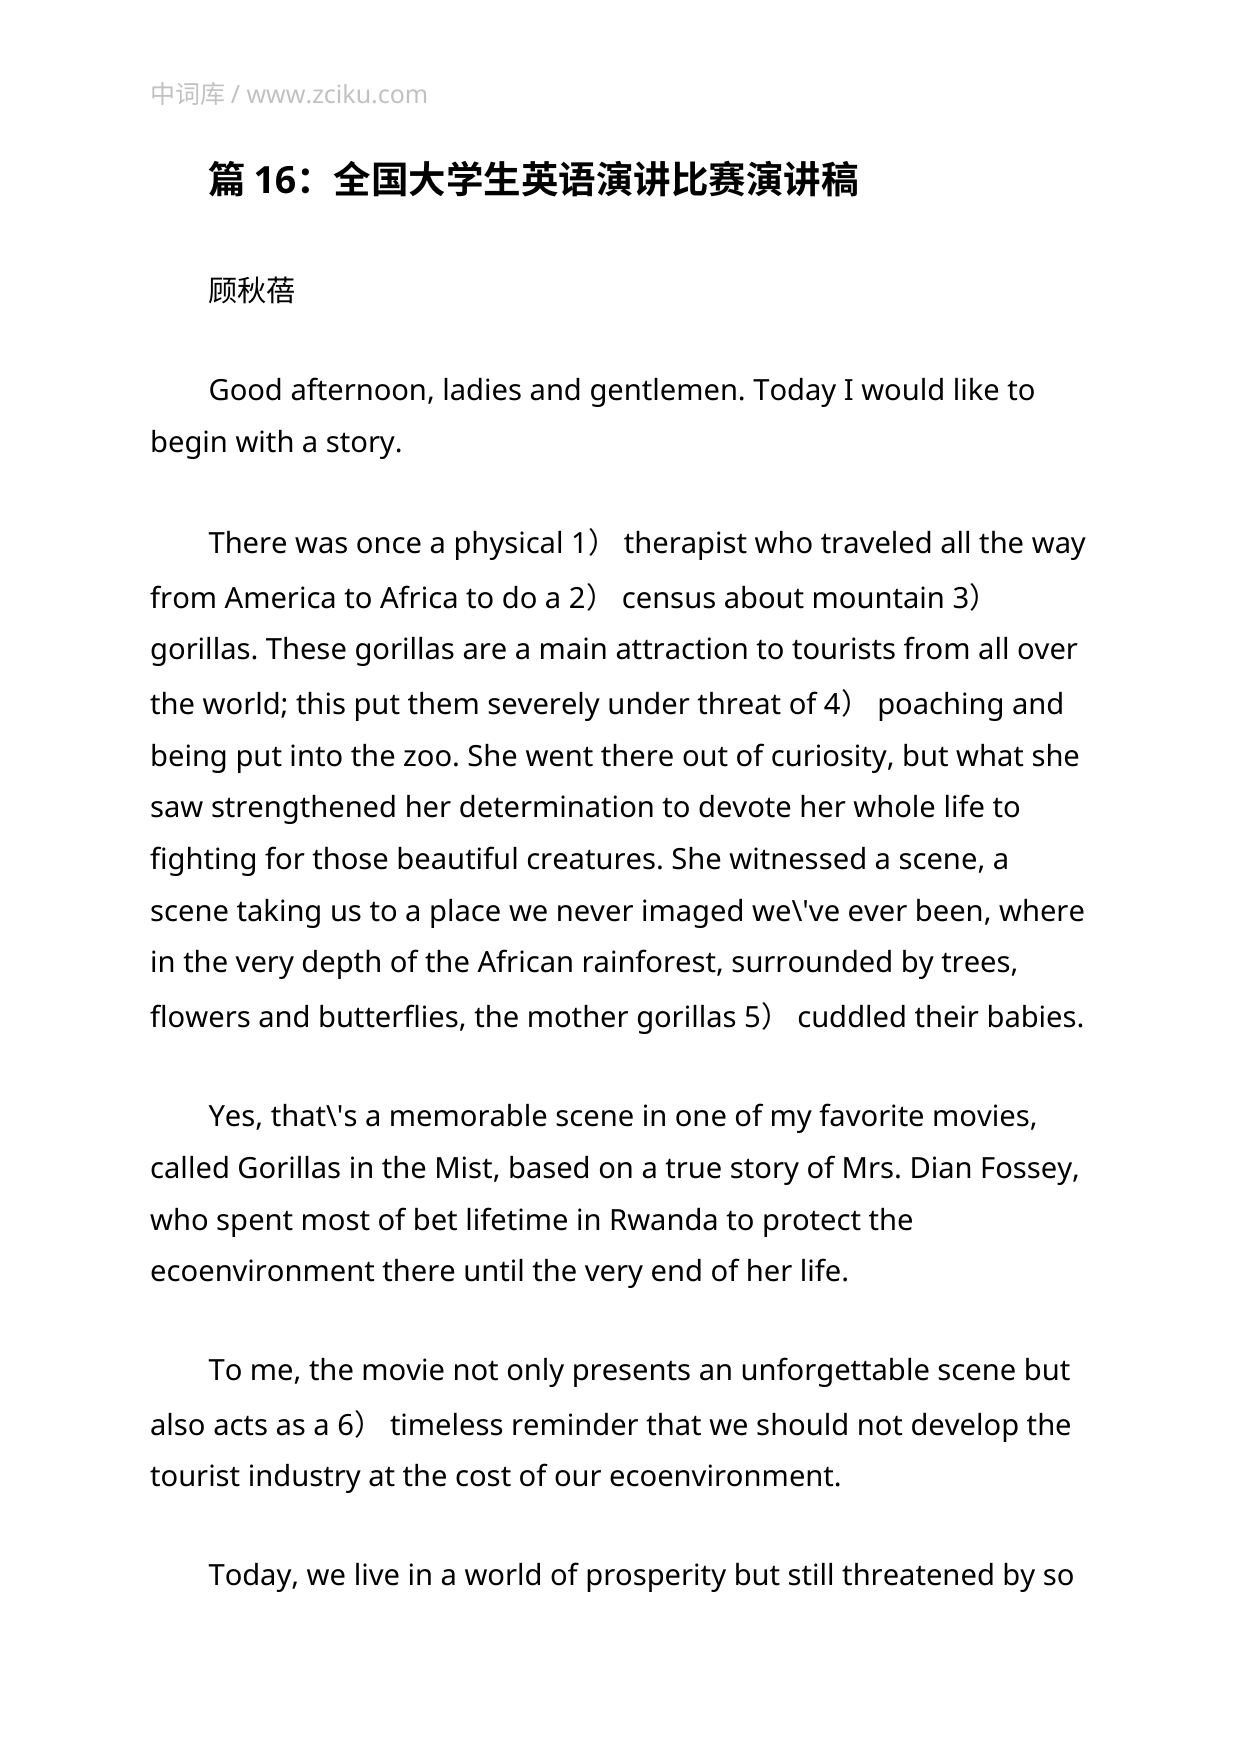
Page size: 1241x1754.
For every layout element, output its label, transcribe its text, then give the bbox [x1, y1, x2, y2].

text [150, 1554, 1090, 1593]
text There was once a physical 1） therapist who traveled all the way from America to Africa to do a 2） census about mountain 3） gorillas. These gorillas are a main attraction to tourists from all over the world; this put them severely under threat of 4） poaching and being put into the zoo. She went there out of curiosity, but what she saw strengthened her determination to devote her whole life to fighting for those beautiful creatures. She witnessed a scene, a scene taking us to a place we never imaged we\'ve ever been, where in the very depth of the African rainforest, surrounded by trees, flowers and butterflies, the mother gorillas 5） cuddled their babies. [150, 519, 1090, 1036]
text To me, the movie not only presents an unforgettable scene but also acts as a 6） timeless reminder that we should not develop the tourist industry at the cost of our ecoenvironment. [150, 1349, 1090, 1495]
text Good afternoon, ladies and gentlemen. Today I would like to begin with a story. [150, 369, 1090, 461]
text Yes, that\'s a memorable scene in one of my favorite movies, called Gorillas in the Mist, based on a true story of Mrs. Dian Fossey, who spent most of bet lifetime in Rwanda to protect the ecoenvironment there until the very end of her life. [150, 1096, 1090, 1290]
text 篇16：全国大学生英语演讲比赛演讲稿 [150, 150, 1090, 204]
text 顾秋蓓 [150, 268, 1090, 310]
